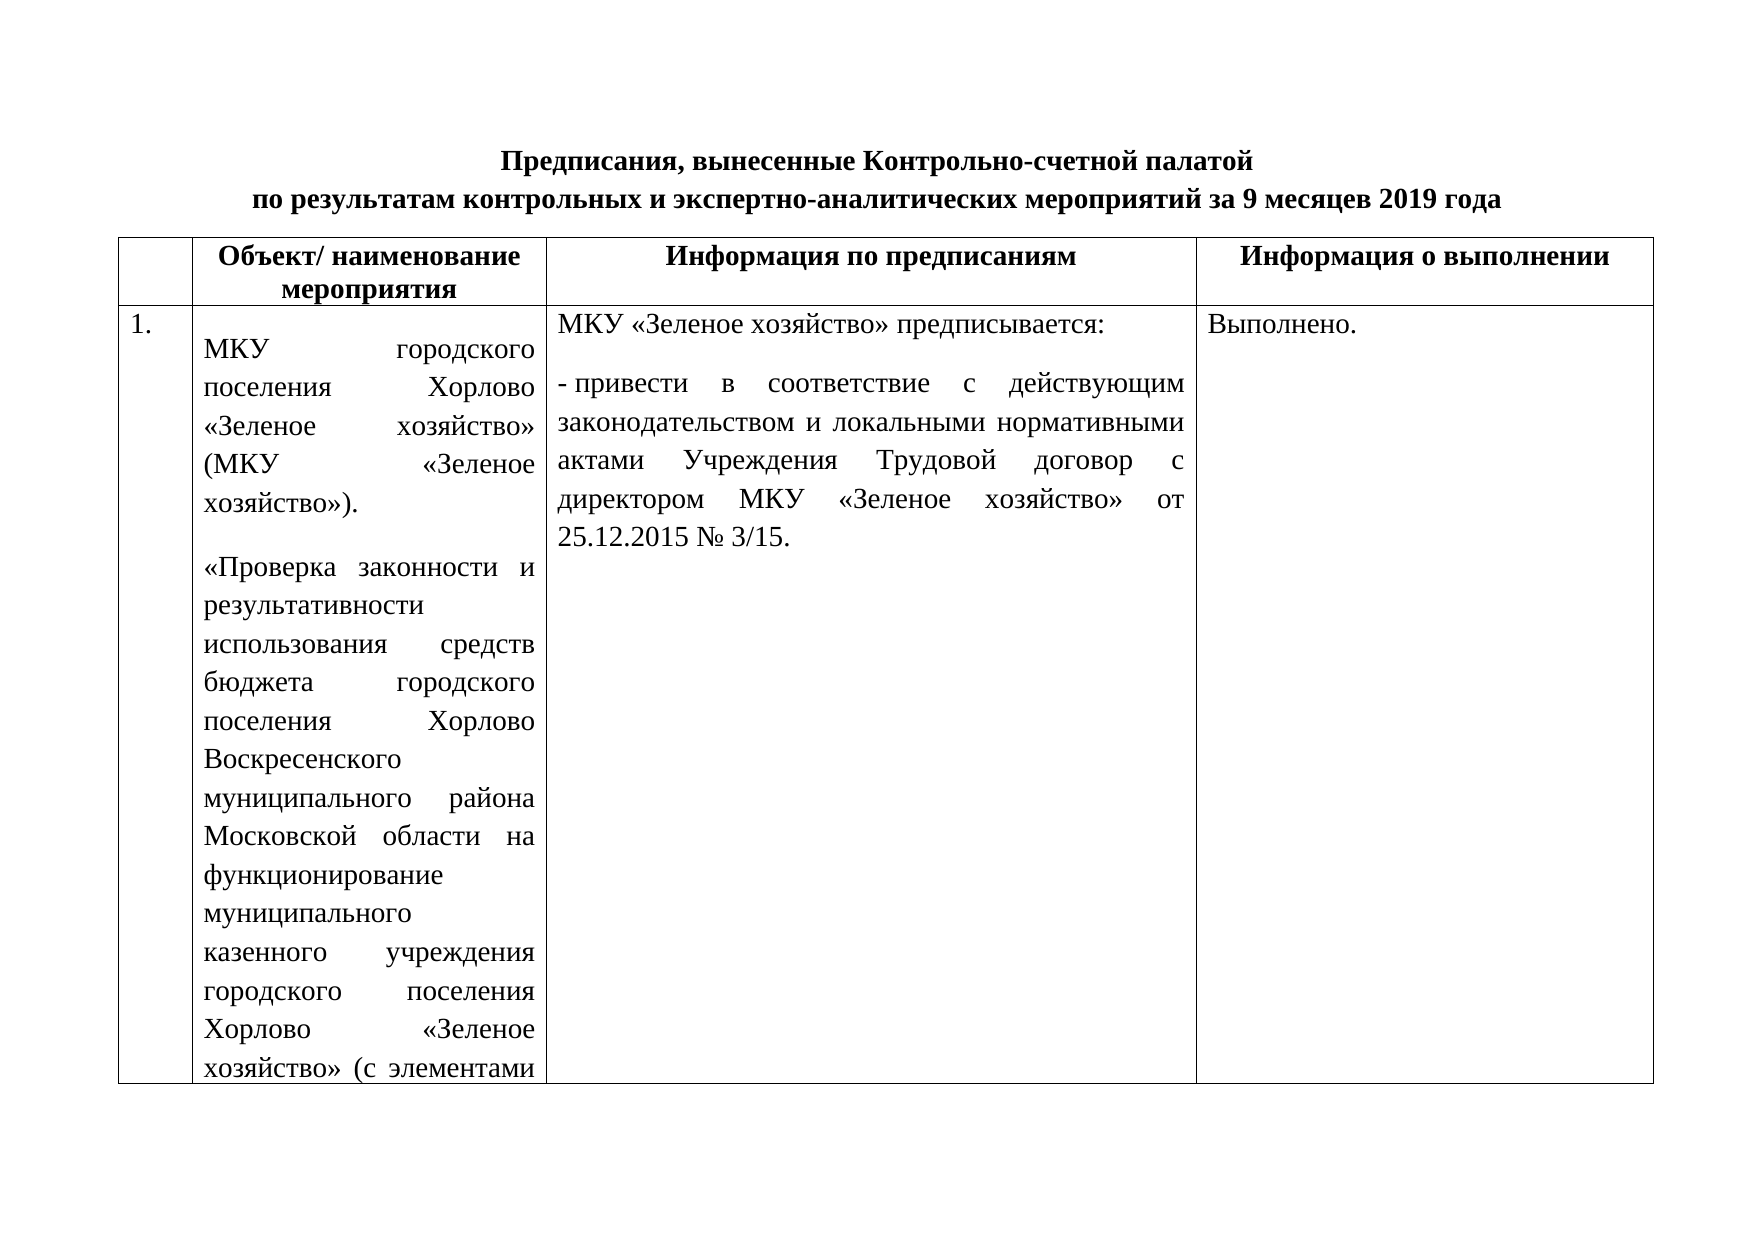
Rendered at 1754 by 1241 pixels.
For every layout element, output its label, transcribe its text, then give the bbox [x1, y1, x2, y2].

table_cell Выполнено. [1197, 306, 1653, 1083]
text по результатам контрольных и экспертно-аналитических мероприятий за 9 месяцев 2019 года [118, 182, 1636, 215]
table_cell 1. [119, 306, 192, 1083]
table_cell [193, 306, 546, 1083]
table_header Объект/ наименование мероприятия [193, 238, 546, 305]
table_header Информация о выполнении [1197, 238, 1653, 305]
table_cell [547, 306, 1196, 1083]
table_header Информация по предписаниям [547, 238, 1196, 305]
text Предписания, вынесенные Контрольно-счетной палатой [118, 143, 1636, 177]
table_header [119, 238, 192, 305]
